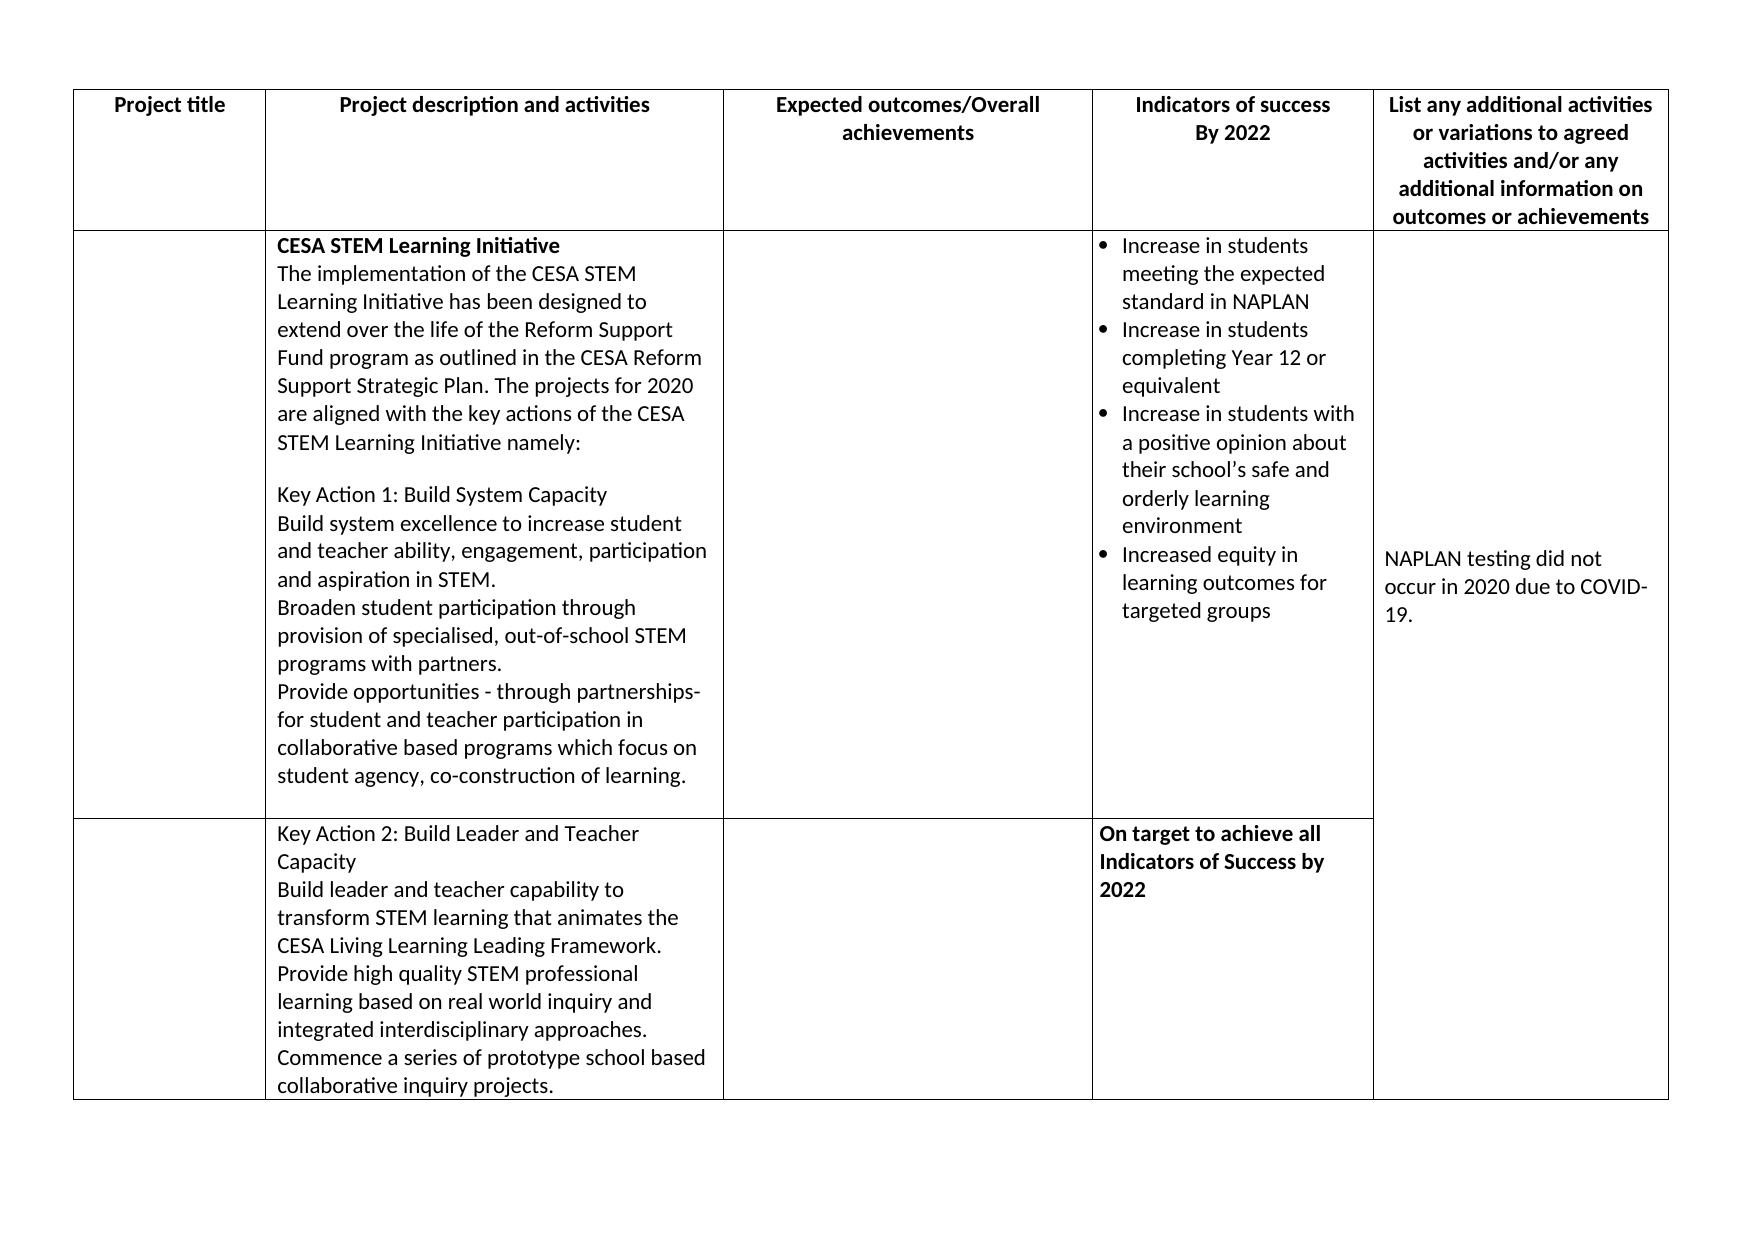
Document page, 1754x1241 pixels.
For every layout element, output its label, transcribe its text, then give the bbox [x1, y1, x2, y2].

table_header Project title [74, 90, 265, 230]
table_cell CESA STEM Learning Initiative The implementation of the CESA STEM Learning Initiative has been designed to extend over the life of the Reform Support Fund program as outlined in the CESA Reform Support Strategic Plan. The projects for 2020 are aligned with the key actions of the CESA STEM Learning Initiative namely: Key Action 1: Build System Capacity Build system excellence to increase student and teacher ability, engagement, participation and aspiration in STEM. Broaden student participation through provision of specialised, out-of-school STEM programs with partners. Provide opportunities - through partnerships- for student and teacher participation in collaborative based programs which focus on student agency, co-construction of learning. [266, 231, 723, 818]
table_cell Key Action 2: Build Leader and Teacher Capacity Build leader and teacher capability to transform STEM learning that animates the CESA Living Learning Leading Framework. Provide high quality STEM professional learning based on real world inquiry and integrated interdisciplinary approaches. Commence a series of prototype school based collaborative inquiry projects. [266, 819, 723, 1099]
table_cell On target to achieve all Indicators of Success by 2022 [1093, 819, 1373, 1099]
table_cell Increase in students meeting the expected standard in NAPLAN Increase in students completing Year 12 or equivalent Increase in students with a positive opinion about their school’s safe and orderly learning environment Increased equity in learning outcomes for targeted groups [1093, 231, 1373, 818]
table_cell [1374, 818, 1668, 1099]
table_header Project description and activities [266, 90, 723, 230]
table_cell [724, 819, 1092, 1099]
table_header List any additional activities or variations to agreed activities and/or any additional information on outcomes or achievements [1374, 90, 1668, 230]
table_cell [74, 819, 265, 1099]
table_header Indicators of success By 2022 [1093, 90, 1373, 230]
table_cell [74, 231, 265, 818]
table_header Expected outcomes/Overall achievements [724, 90, 1092, 230]
table_cell [724, 231, 1092, 818]
table_cell NAPLAN testing did not occur in 2020 due to COVID-19. [1374, 231, 1668, 818]
